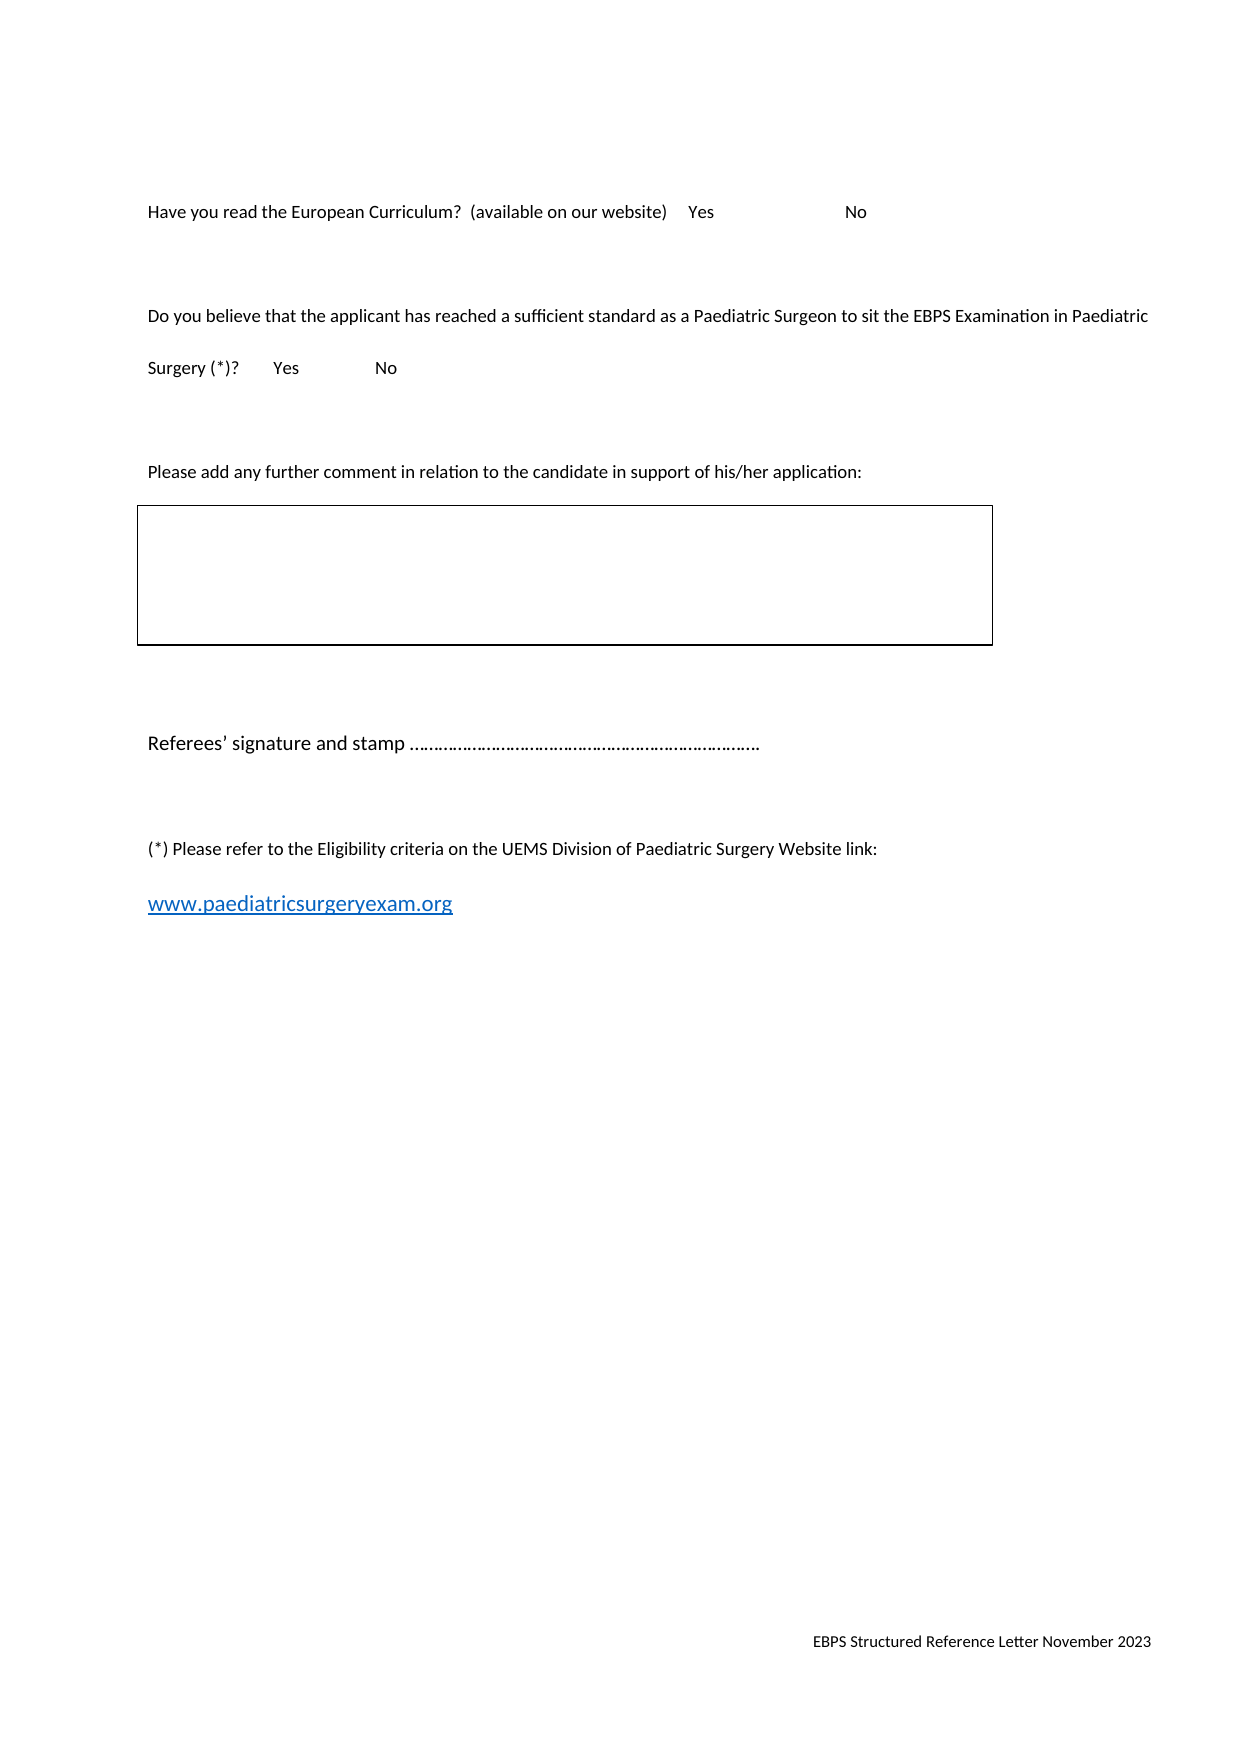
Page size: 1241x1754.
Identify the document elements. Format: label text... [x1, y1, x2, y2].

text Have you read the European Curriculum? (available on our website) Yes No [148, 200, 1152, 223]
text Surgery (*)? Yes No [148, 356, 1152, 379]
text (*) Please refer to the Eligibility criteria on the UEMS Division of Paediatric Surgery Website link: [148, 837, 1152, 860]
text Please add any further comment in relation to the candidate in support of his/her application: [148, 460, 1152, 483]
text www.paediatricsurgeryexam.org [148, 889, 1152, 917]
text Do you believe that the applicant has reached a sufficient standard as a Paediatric Surgeon to sit the EBPS Examination in Paediatric [148, 304, 1152, 327]
text Referees’ signature and stamp ………………………………………………………………. [148, 731, 1152, 756]
